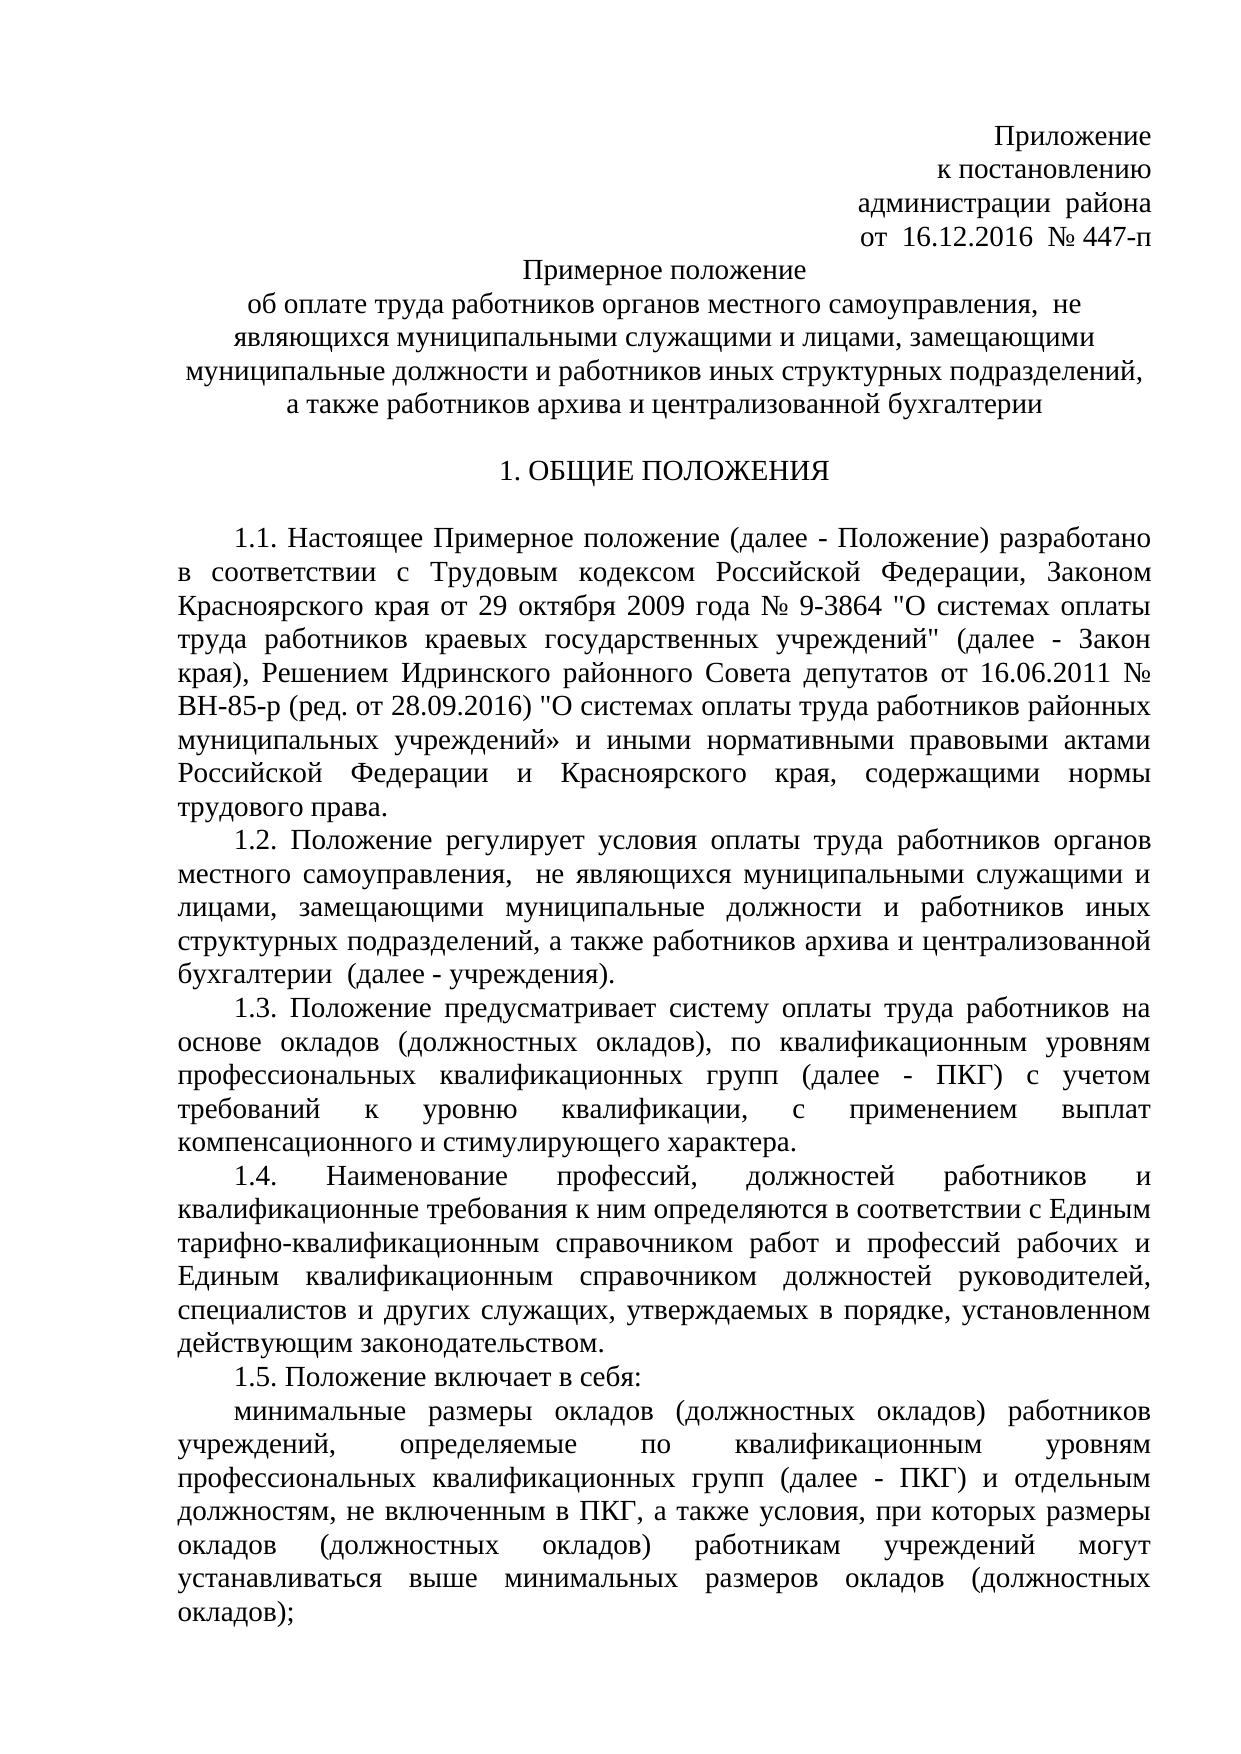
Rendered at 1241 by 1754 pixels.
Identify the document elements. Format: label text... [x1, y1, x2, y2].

text Приложение [177, 118, 1152, 152]
text администрации района [177, 185, 1152, 219]
text 1.3. Положение предусматривает систему оплаты труда работников на основе окладов (должностных окладов), по квалификационным уровням профессиональных квалификационных групп (далее - ПКГ) с учетом требований к уровню квалификации, с применением выплат компенсационного и стимулирующего характера. [177, 990, 1152, 1158]
text 1.2. Положение регулирует условия оплаты труда работников органов местного самоуправления, не являющихся муниципальными служащими и лицами, замещающими муниципальные должности и работников иных структурных подразделений, а также работников архива и централизованной бухгалтерии (далее - учреждения). [177, 822, 1152, 990]
text 1.1. Настоящее Примерное положение (далее - Положение) разработано в соответствии с Трудовым кодексом Российской Федерации, Законом Красноярского края от 29 октября 2009 года № 9-3864 "О системах оплаты труда работников краевых государственных учреждений" (далее - Закон края), Решением Идринского районного Совета депутатов от 16.06.2011 № ВН-85-р (ред. от 28.09.2016) "О системах оплаты труда работников районных муниципальных учреждений» и иными нормативными правовыми актами Российской Федерации и Красноярского края, содержащими нормы трудового права. [177, 521, 1152, 822]
text от 16.12.2016 № 447-п [177, 219, 1152, 252]
text 1.5. Положение включает в себя: [177, 1359, 1152, 1393]
text 1.4. Наименование профессий, должностей работников и квалификационные требования к ним определяются в соответствии с Единым тарифно-квалификационным справочником работ и профессий рабочих и Единым квалификационным справочником должностей руководителей, специалистов и других служащих, утверждаемых в порядке, установленном действующим законодательством. [177, 1158, 1152, 1359]
text минимальные размеры окладов (должностных окладов) работников учреждений, определяемые по квалификационным уровням профессиональных квалификационных групп (далее - ПКГ) и отдельным должностям, не включенным в ПКГ, а также условия, при которых размеры окладов (должностных окладов) работникам учреждений могут устанавливаться выше минимальных размеров окладов (должностных окладов); [177, 1393, 1152, 1627]
text 1. ОБЩИЕ ПОЛОЖЕНИЯ [177, 453, 1152, 487]
title об оплате труда работников органов местного самоуправления, не являющихся муниципальными служащими и лицами, замещающими муниципальные должности и работников иных структурных подразделений, а также работников архива и централизованной бухгалтерии [177, 286, 1152, 420]
title Примерное положение [177, 252, 1152, 286]
text к постановлению [177, 152, 1152, 185]
